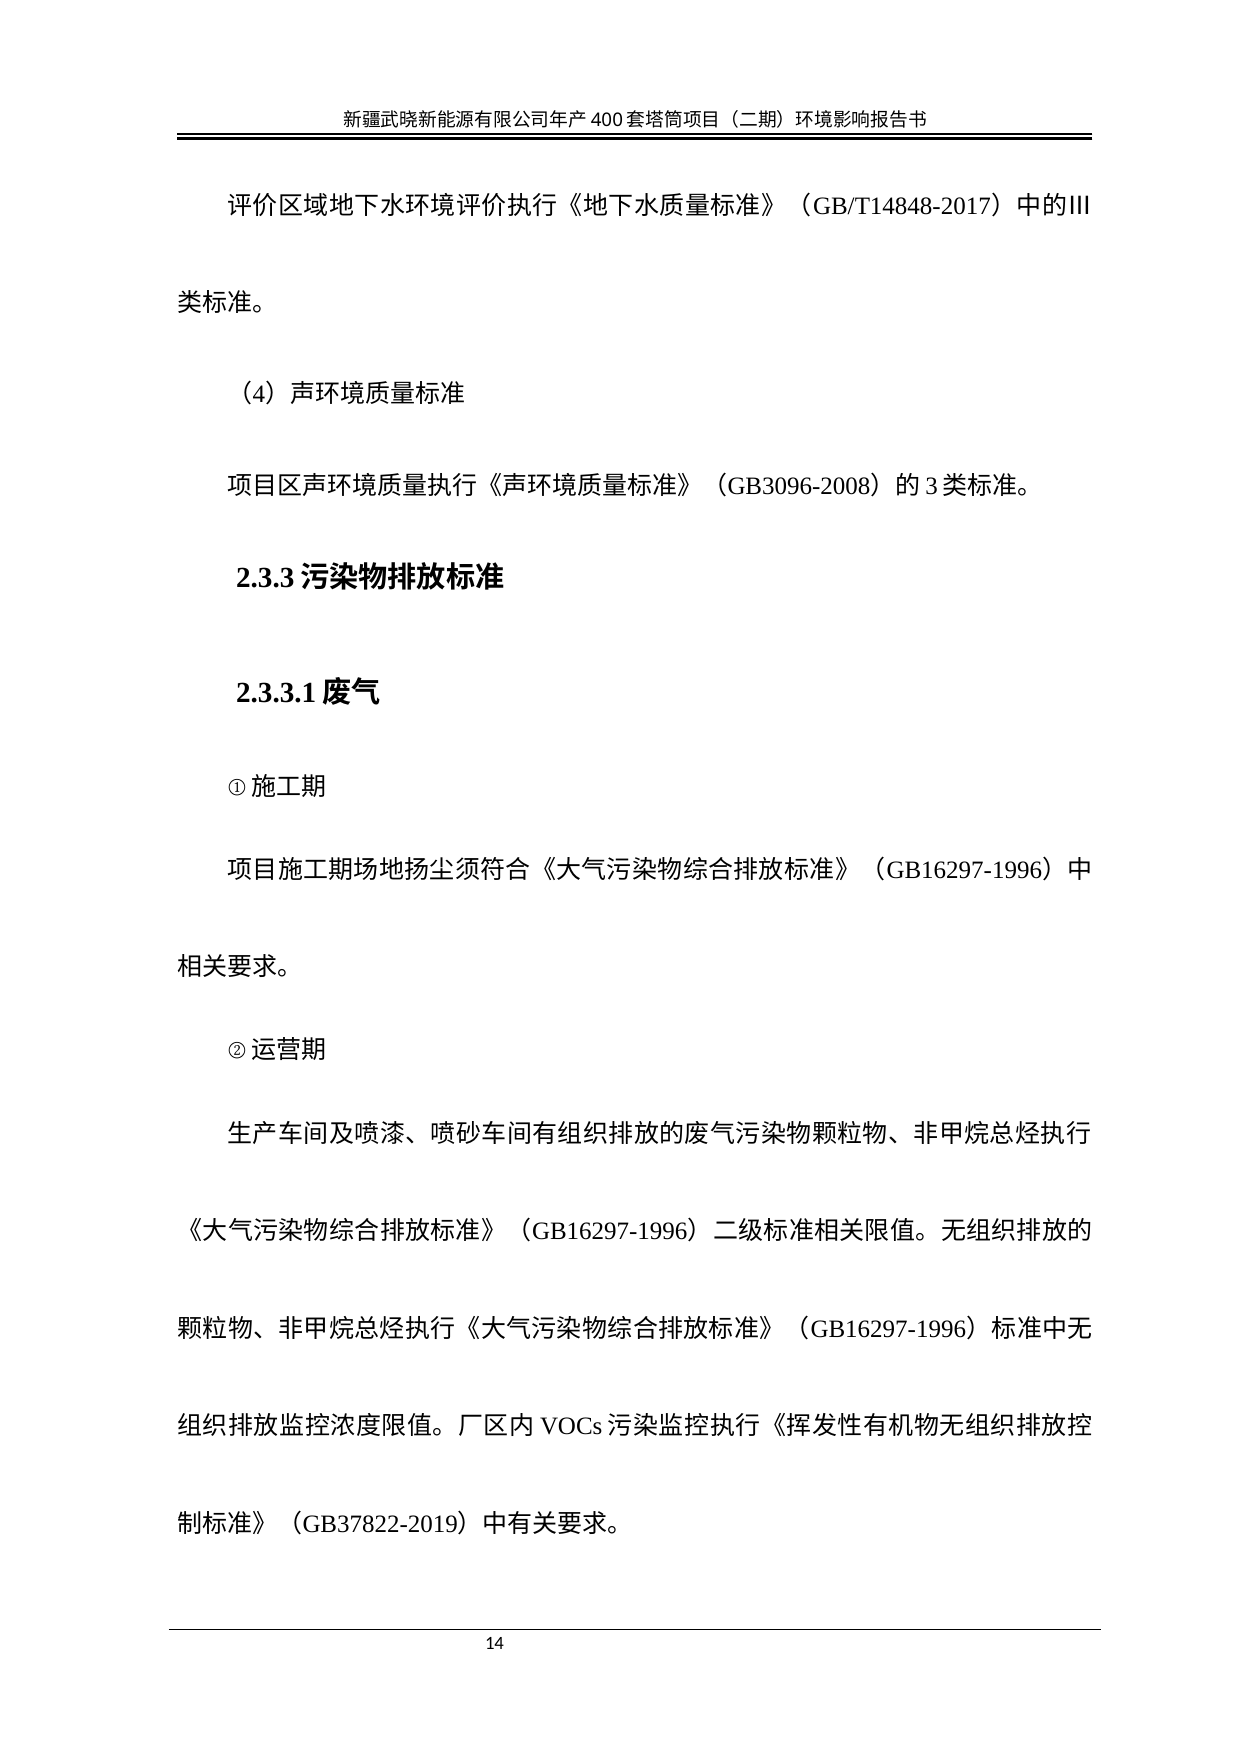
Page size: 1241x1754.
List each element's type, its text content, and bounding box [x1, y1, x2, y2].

text 评价区域地下水环境评价执行《地下水质量标准》（GB/T14848-2017）中的Ⅲ类标准。 [177, 171, 1092, 333]
text （4）声环境质量标准 [177, 359, 1092, 424]
text ②运营期 [177, 1016, 1092, 1081]
text 项目区声环境质量执行《声环境质量标准》（GB3096-2008）的3类标准。 [177, 451, 1092, 516]
subtitle 2.3.3污染物排放标准 [177, 542, 1092, 607]
text 项目施工期场地扬尘须符合《大气污染物综合排放标准》（GB16297-1996）中相关要求。 [177, 835, 1092, 997]
text ①施工期 [177, 752, 1092, 817]
text 生产车间及喷漆、喷砂车间有组织排放的废气污染物颗粒物、非甲烷总烃执行《大气污染物综合排放标准》（GB16297-1996）二级标准相关限值。无组织排放的颗粒物、非甲烷总烃执行《大气污染物综合排放标准》（GB16297-1996）标准中无组织排放监控浓度限值。厂区内VOCs污染监控执行《挥发性有机物无组织排放控制标准》（GB37822-2019）中有关要求。 [177, 1099, 1092, 1554]
subtitle 2.3.3.1废气 [177, 657, 1092, 722]
